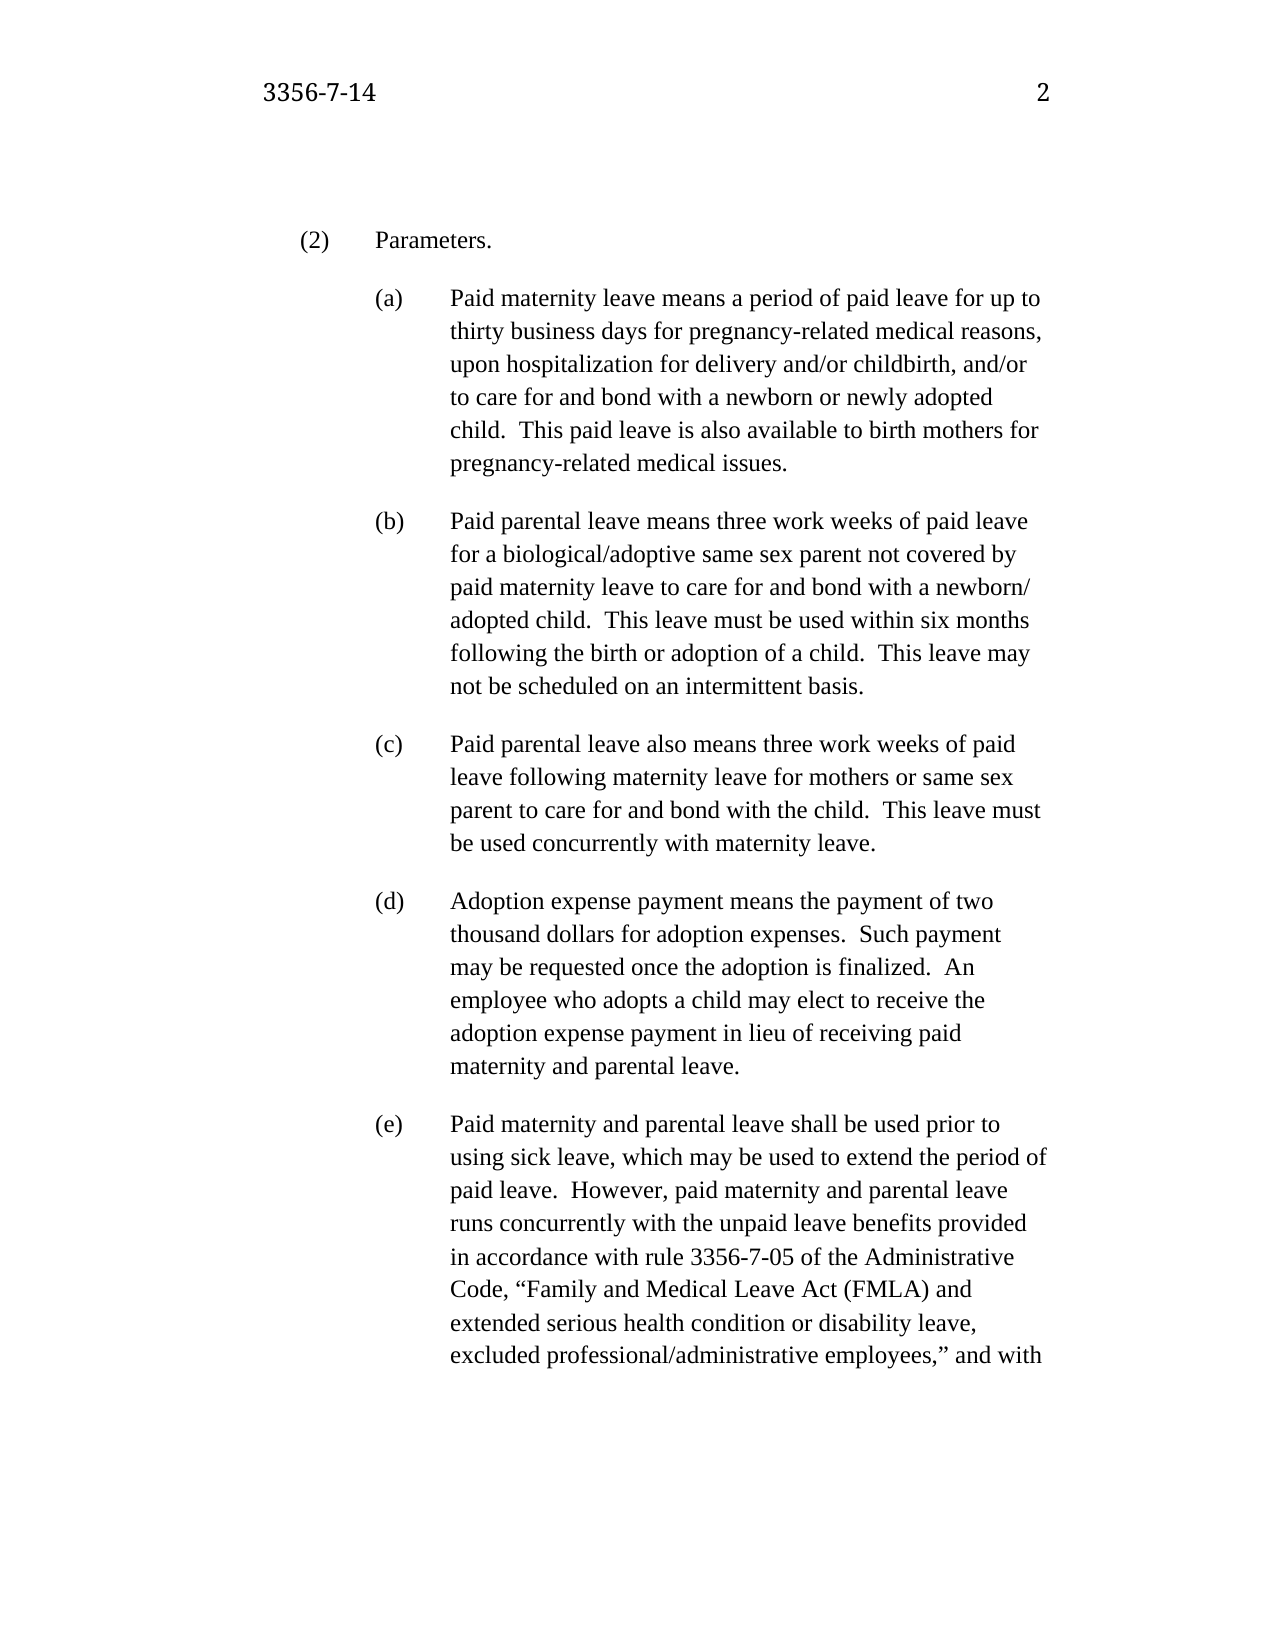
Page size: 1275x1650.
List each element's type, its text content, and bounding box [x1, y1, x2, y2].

text (c) Paid parental leave also means three work weeks of paid leave following maternity leave for mothers or same sex parent to care for and bond with the child. This leave must be used concurrently with maternity leave. [375, 729, 1050, 857]
text (a) Paid maternity leave means a period of paid leave for up to thirty business days for pregnancy-related medical reasons, upon hospitalization for delivery and/or childbirth, and/or to care for and bond with a newborn or newly adopted child. This paid leave is also available to birth mothers for pregnancy-related medical issues. [375, 283, 1050, 477]
text (2) Parameters. [300, 225, 1050, 254]
text (b) Paid parental leave means three work weeks of paid leave for a biological/adoptive same sex parent not covered by paid maternity leave to care for and bond with a newborn/ adopted child. This leave must be used within six months following the birth or adoption of a child. This leave may not be scheduled on an intermittent basis. [375, 506, 1050, 700]
text (d) Adoption expense payment means the payment of two thousand dollars for adoption expenses. Such payment may be requested once the adoption is finalized. An employee who adopts a child may elect to receive the adoption expense payment in lieu of receiving paid maternity and parental leave. [375, 886, 1050, 1080]
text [375, 1109, 1050, 1369]
